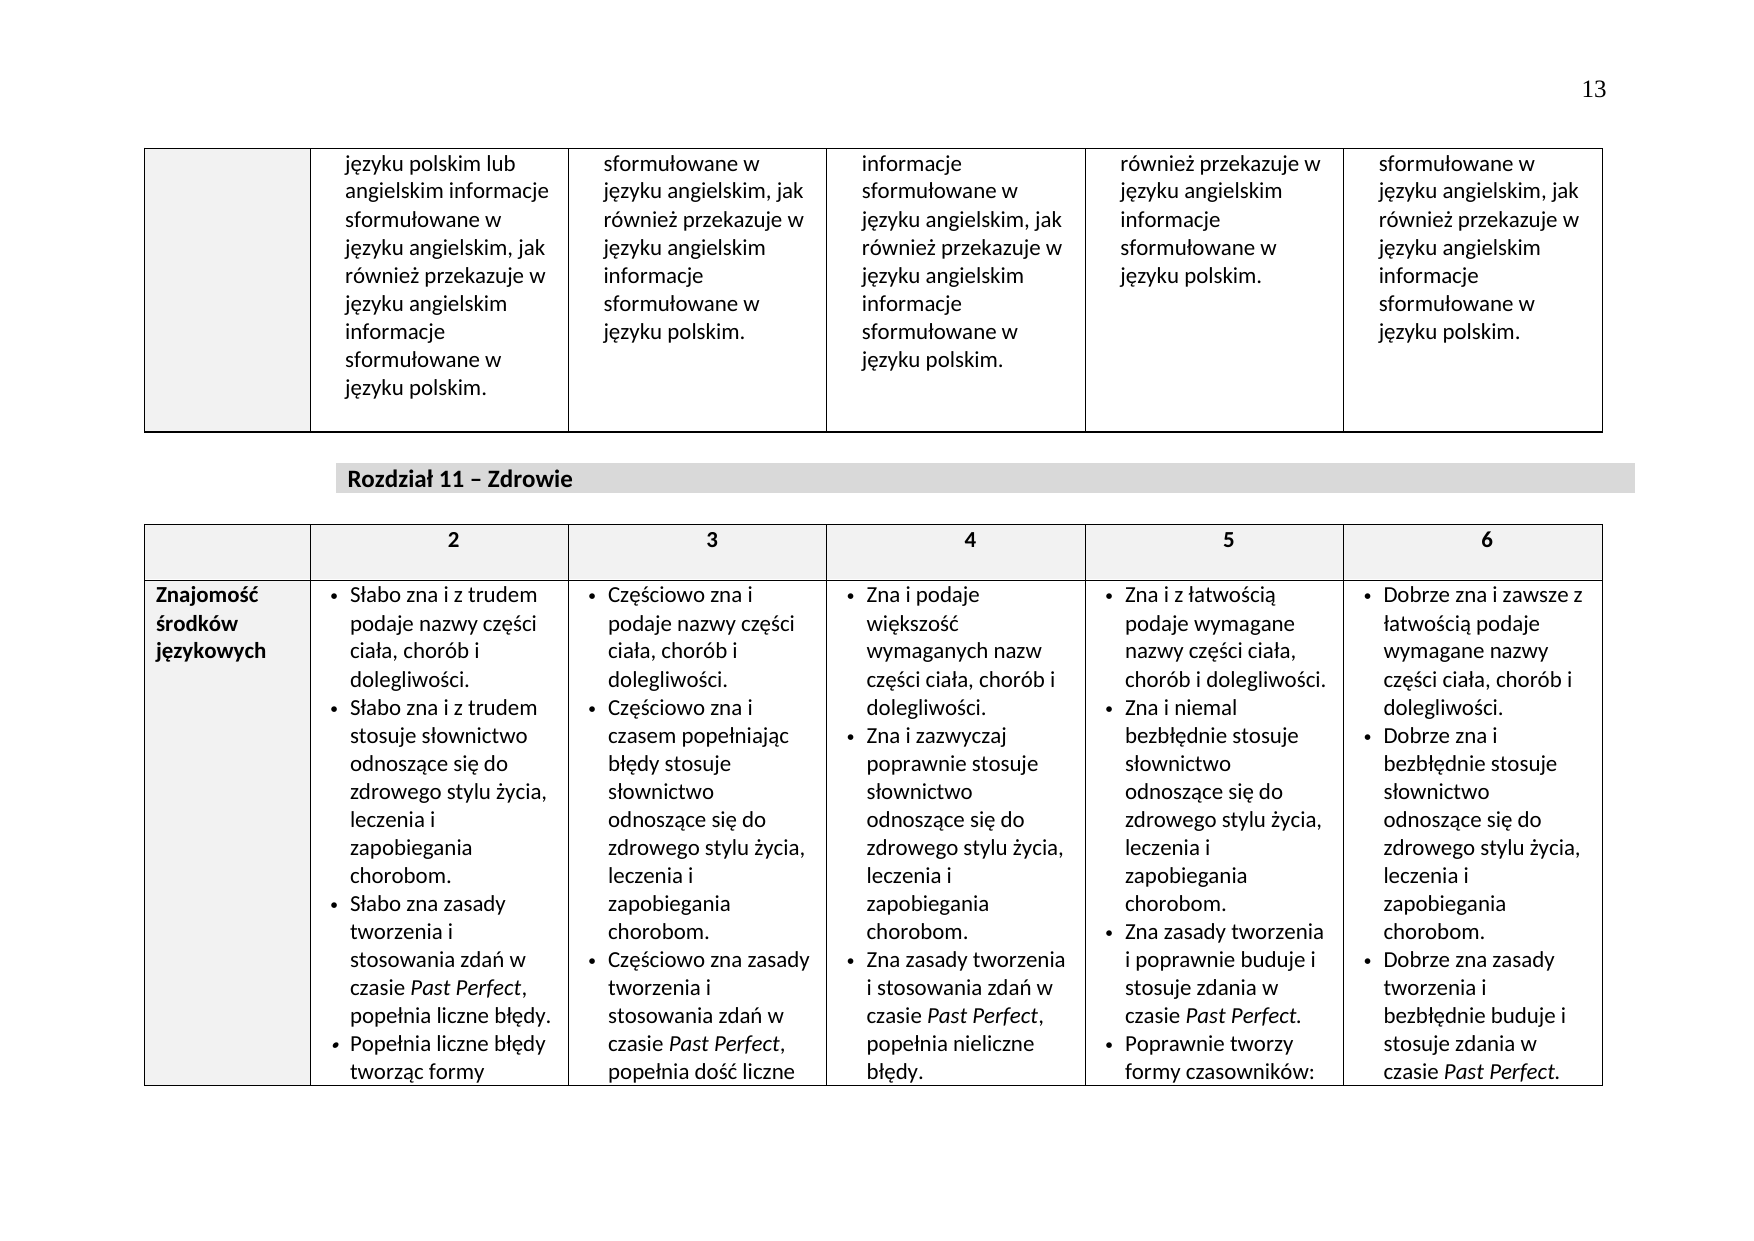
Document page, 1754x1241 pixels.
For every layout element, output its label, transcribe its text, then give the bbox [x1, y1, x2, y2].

table_header 6 [1344, 525, 1602, 579]
table_header 4 [827, 525, 1085, 579]
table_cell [145, 581, 310, 1085]
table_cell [1344, 581, 1602, 1085]
table_header [145, 525, 310, 579]
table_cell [311, 581, 568, 1085]
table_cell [145, 149, 310, 431]
table_header 2 [311, 525, 568, 579]
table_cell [1086, 149, 1343, 431]
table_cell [569, 581, 826, 1085]
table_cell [569, 149, 826, 431]
table_header Rozdział 11 – Zdrowie [336, 463, 1635, 493]
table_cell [1086, 581, 1343, 1085]
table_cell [827, 149, 1085, 431]
table_header 3 [569, 525, 826, 579]
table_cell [311, 149, 568, 431]
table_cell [827, 581, 1085, 1085]
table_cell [1344, 149, 1602, 431]
table_header 5 [1086, 525, 1343, 579]
